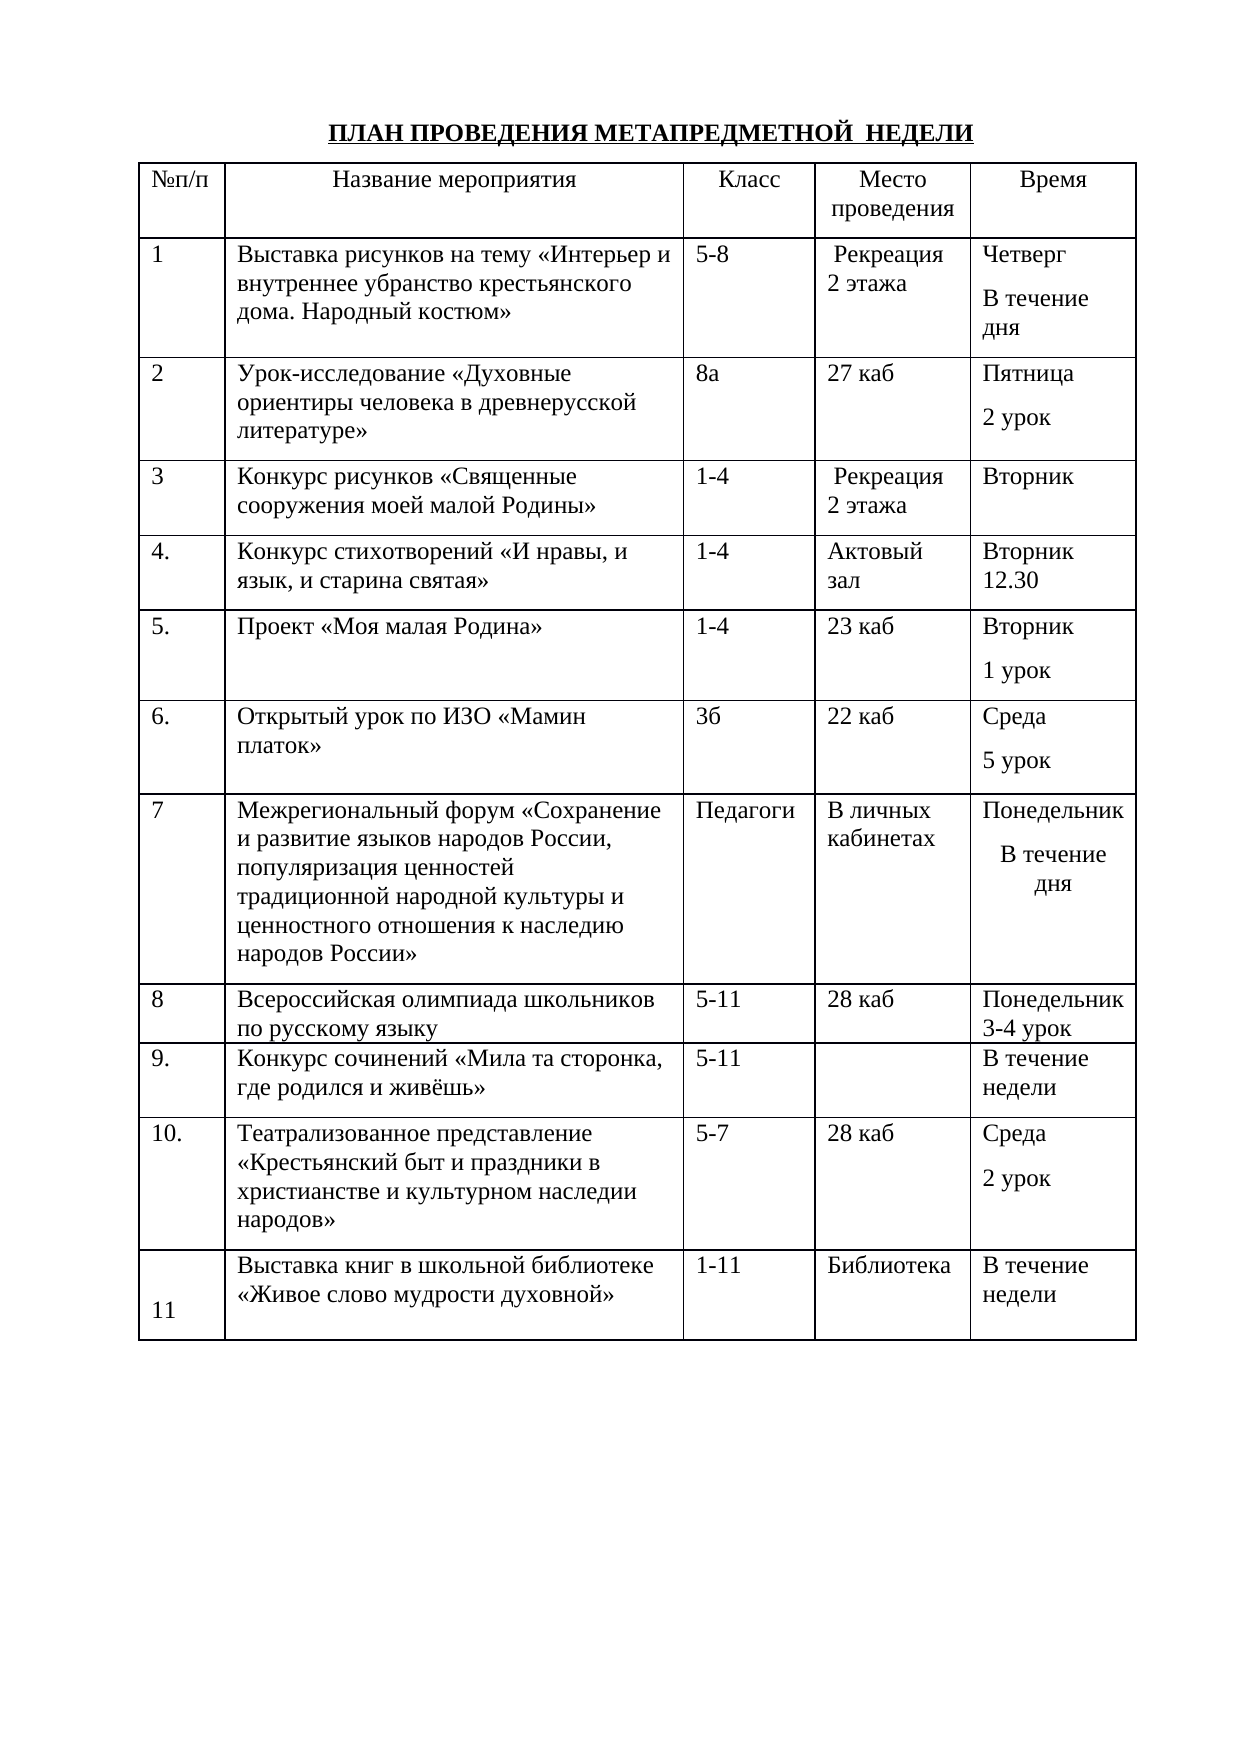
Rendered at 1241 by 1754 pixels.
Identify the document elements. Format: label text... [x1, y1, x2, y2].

table_cell 1-4 [684, 461, 814, 534]
table_cell 23 каб [816, 611, 970, 699]
table_cell 22 каб [816, 701, 970, 793]
table_header Класс [684, 164, 814, 237]
table_cell [816, 1044, 970, 1117]
table_cell 10. [140, 1118, 224, 1249]
table_cell Всероссийская олимпиада школьников по русскому языку [226, 985, 683, 1042]
table_cell Выставка книг в школьной библиотеке «Живое слово мудрости духовной» [226, 1251, 683, 1339]
table_cell В течение недели [971, 1251, 1135, 1339]
table_cell Проект «Моя малая Родина» [226, 611, 683, 699]
table_cell Педагоги [684, 795, 814, 983]
table_cell Среда 2 урок [971, 1118, 1135, 1249]
table_cell Конкурс сочинений «Мила та сторонка, где родился и живёшь» [226, 1044, 683, 1117]
table_cell 4. [140, 536, 224, 609]
table_header №п/п [140, 164, 224, 237]
table_cell Выставка рисунков на тему «Интерьер и внутреннее убранство крестьянского дома. Народный костюм» [226, 239, 683, 356]
table_cell 5. [140, 611, 224, 699]
table_header Название мероприятия [226, 164, 683, 237]
table_cell 1-11 [684, 1251, 814, 1339]
table_cell 8 [140, 985, 224, 1042]
table_cell 5-7 [684, 1118, 814, 1249]
table_cell Понедельник 3-4 урок [971, 985, 1135, 1042]
table_cell 5-11 [684, 985, 814, 1042]
text ПЛАН ПРОВЕДЕНИЯ МЕТАПРЕДМЕТНОЙ НЕДЕЛИ [150, 118, 1152, 147]
table_cell 1 [140, 239, 224, 356]
table_cell В личных кабинетах [816, 795, 970, 983]
table_cell Библиотека [816, 1251, 970, 1339]
table_cell Вторник [971, 461, 1135, 534]
table_cell 8а [684, 358, 814, 460]
table_cell 1-4 [684, 536, 814, 609]
table_cell 7 [140, 795, 224, 983]
table_cell Актовый зал [816, 536, 970, 609]
table_cell 11 [140, 1251, 224, 1339]
table_cell Урок-исследование «Духовные ориентиры человека в древнерусской литературе» [226, 358, 683, 460]
table_header Время [971, 164, 1135, 237]
table_cell Пятница 2 урок [971, 358, 1135, 460]
table_cell 5-8 [684, 239, 814, 356]
table_cell Вторник 1 урок [971, 611, 1135, 699]
table_cell Вторник 12.30 [971, 536, 1135, 609]
table_cell 28 каб [816, 1118, 970, 1249]
table_cell Среда 5 урок [971, 701, 1135, 793]
table_cell Театрализованное представление «Крестьянский быт и праздники в христианстве и культурном наследии народов» [226, 1118, 683, 1249]
table_cell Конкурс стихотворений «И нравы, и язык, и старина святая» [226, 536, 683, 609]
table_cell 28 каб [816, 985, 970, 1042]
table_cell Конкурс рисунков «Священные сооружения моей малой Родины» [226, 461, 683, 534]
table_cell 2 [140, 358, 224, 460]
table_cell Четверг В течение дня [971, 239, 1135, 356]
table_cell В течение недели [971, 1044, 1135, 1117]
table_cell 3б [684, 701, 814, 793]
table_cell 6. [140, 701, 224, 793]
table_cell 5-11 [684, 1044, 814, 1117]
table_header Место проведения [816, 164, 970, 237]
table_cell 9. [140, 1044, 224, 1117]
table_cell Открытый урок по ИЗО «Мамин платок» [226, 701, 683, 793]
table_cell Понедельник В течение дня [971, 795, 1135, 983]
table_cell Межрегиональный форум «Сохранение и развитие языков народов России, популяризация ценностей традиционной народной культуры и ценностного отношения к наследию народов России» [226, 795, 683, 983]
table_cell 27 каб [816, 358, 970, 460]
table_cell 1-4 [684, 611, 814, 699]
table_cell 3 [140, 461, 224, 534]
table_cell Рекреация 2 этажа [816, 461, 970, 534]
table_cell Рекреация 2 этажа [816, 239, 970, 356]
